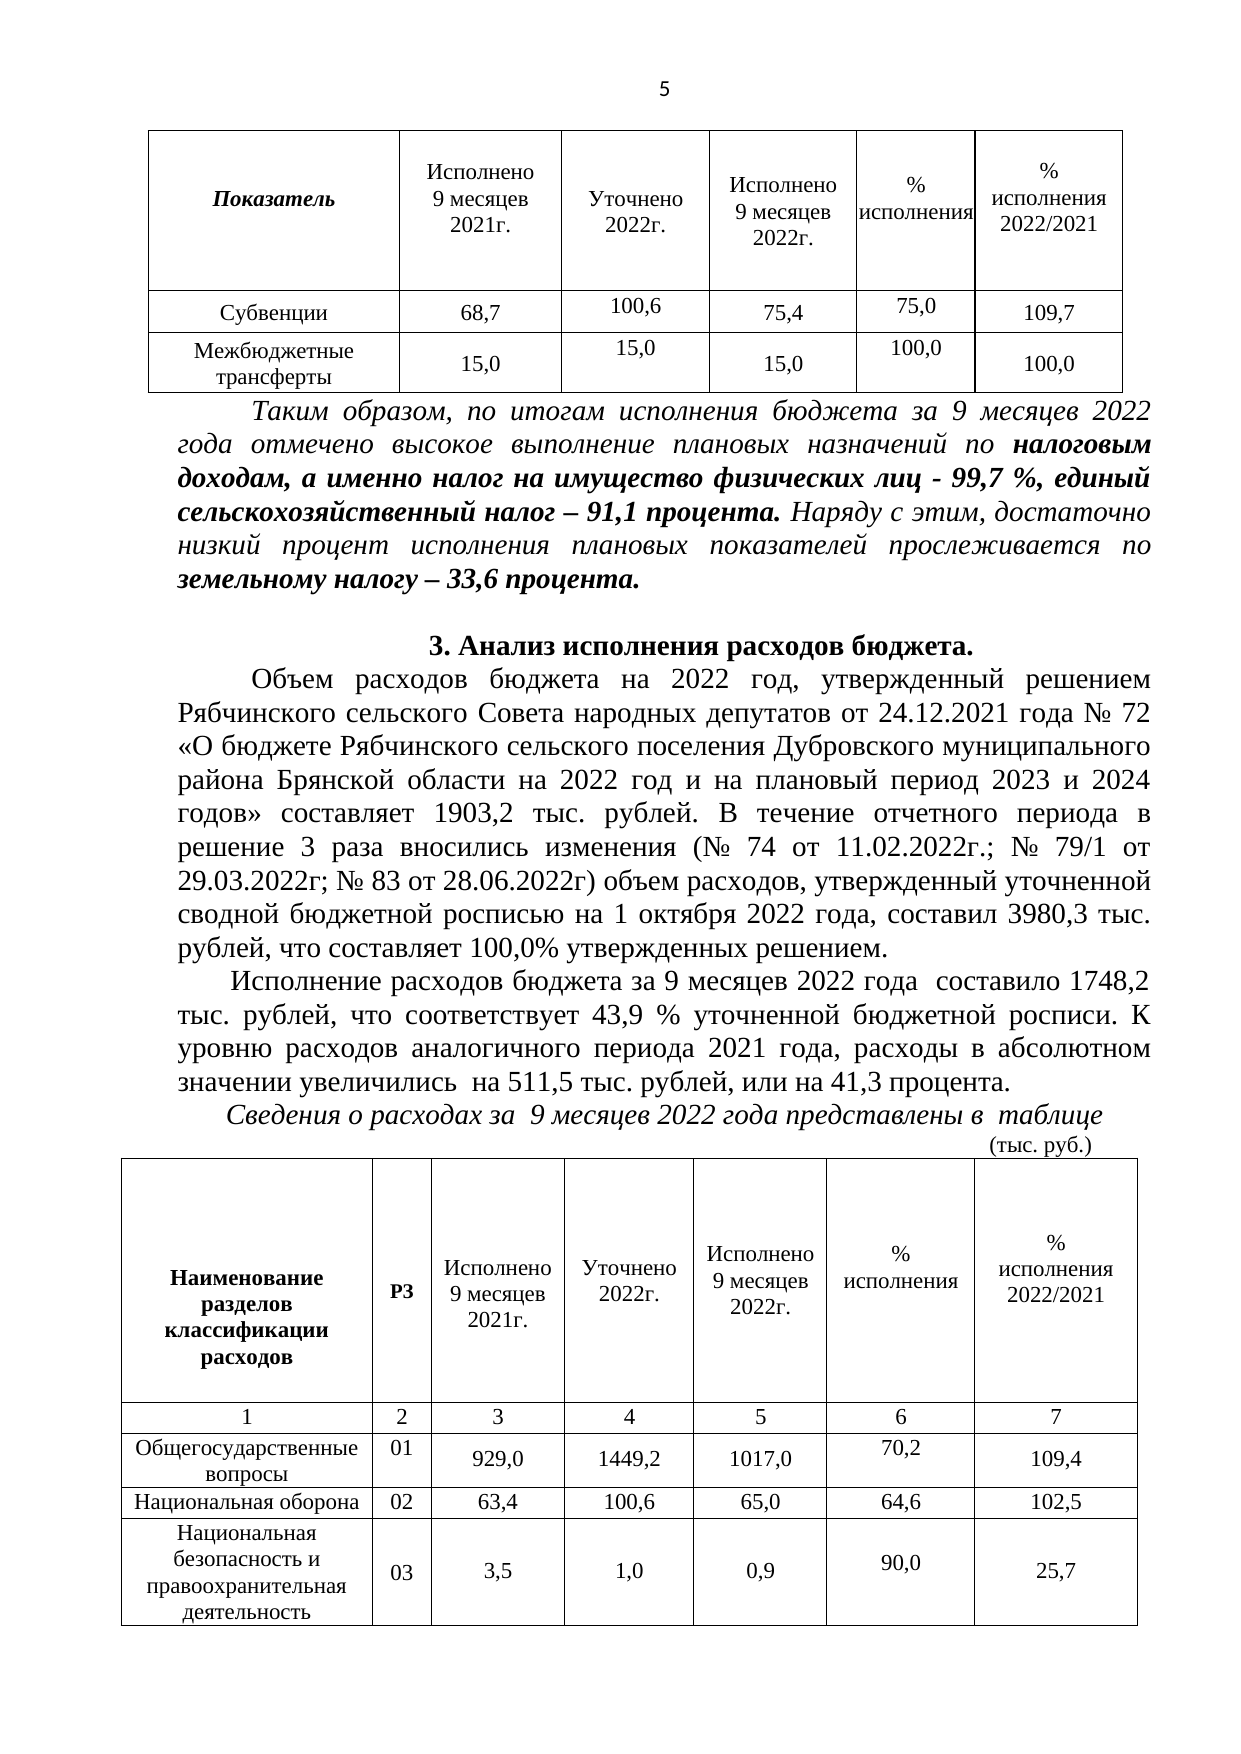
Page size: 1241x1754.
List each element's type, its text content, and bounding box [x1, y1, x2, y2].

table_cell Общегосударственные вопросы [122, 1434, 372, 1487]
table_cell 0,9 [694, 1519, 826, 1624]
table_cell 02 [373, 1488, 431, 1518]
table_cell 65,0 [694, 1488, 826, 1518]
table_cell 15,0 [400, 333, 561, 392]
table_cell 100,6 [562, 291, 709, 332]
table_header % исполнения 2022/2021 [975, 1159, 1137, 1402]
table_header Уточнено 2022г. [565, 1159, 693, 1402]
table_cell 6 [827, 1403, 974, 1433]
table_header Исполнено 9 месяцев 2022г. [710, 131, 856, 290]
text Таким образом, по итогам исполнения бюджета за 9 месяцев 2022 года отмечено высокое выполнение плановых назначений по налоговым доходам, а именно налог на имущество физических лиц - 99,7 %, единый сельскохозяйственный налог – 91,1 процента. Наряду с этим, достаточно низкий процент исполнения плановых показателей прослеживается по земельному налогу – 33,6 процента. [177, 393, 1152, 594]
table_cell 102,5 [975, 1488, 1137, 1518]
table_header Показатель [149, 131, 399, 290]
table_cell 64,6 [827, 1488, 974, 1518]
table_header РЗ [373, 1159, 431, 1402]
table_cell 03 [373, 1519, 431, 1624]
text 3. Анализ исполнения расходов бюджета. [177, 628, 1152, 661]
table_header Исполнено 9 месяцев 2021г. [400, 131, 561, 290]
table_header Исполнено 9 месяцев 2022г. [694, 1159, 826, 1402]
table_cell 15,0 [710, 333, 856, 392]
table_cell 5 [694, 1403, 826, 1433]
table_cell 109,7 [976, 291, 1122, 332]
table_header Наименование разделов классификации расходов [122, 1159, 372, 1402]
table_cell 70,2 [827, 1434, 974, 1487]
table_cell 68,7 [400, 291, 561, 332]
table_header % исполнения 2022/2021 [976, 131, 1122, 290]
table_cell 4 [565, 1403, 693, 1433]
table_cell 25,7 [975, 1519, 1137, 1624]
table_cell 15,0 [562, 333, 709, 392]
table_cell 1017,0 [694, 1434, 826, 1487]
table_cell 1 [122, 1403, 372, 1433]
table_cell 90,0 [827, 1519, 974, 1624]
table_cell 100,6 [565, 1488, 693, 1518]
text Исполнение расходов бюджета за 9 месяцев 2022 года составило 1748,2 тыс. рублей, что соответствует 43,9 % уточненной бюджетной росписи. К уровню расходов аналогичного периода 2021 года, расходы в абсолютном значении увеличились на 511,5 тыс. рублей, или на 41,3 процента. [177, 963, 1152, 1097]
table_cell 3 [432, 1403, 564, 1433]
table_cell 63,4 [432, 1488, 564, 1518]
table_cell 100,0 [976, 333, 1122, 392]
table_header % исполнения [857, 131, 974, 290]
table_cell 2 [373, 1403, 431, 1433]
table_cell 1,0 [565, 1519, 693, 1624]
text Объем расходов бюджета на 2022 год, утвержденный решением Рябчинского сельского Совета народных депутатов от 24.12.2021 года № 72 «О бюджете Рябчинского сельского поселения Дубровского муниципального района Брянской области на 2022 год и на плановый период 2023 и 2024 годов» составляет 1903,2 тыс. рублей. В течение отчетного периода в решение 3 раза вносились изменения (№ 74 от 11.02.2022г.; № 79/1 от 29.03.2022г; № 83 от 28.06.2022г) объем расходов, утвержденный уточненной сводной бюджетной росписью на 1 октября 2022 года, составил 3980,3 тыс. рублей, что составляет 100,0% утвержденных решением. [177, 661, 1152, 963]
table_cell Межбюджетные трансферты [149, 333, 399, 392]
table_cell Национальная оборона [122, 1488, 372, 1518]
table_header % исполнения [827, 1159, 974, 1402]
table_cell 01 [373, 1434, 431, 1487]
table_cell 109,4 [975, 1434, 1137, 1487]
table_cell 75,4 [710, 291, 856, 332]
table_cell 7 [975, 1403, 1137, 1433]
text (тыс. руб.) [177, 1131, 1152, 1157]
table_cell 75,0 [857, 291, 974, 332]
table_cell 3,5 [432, 1519, 564, 1624]
table_cell Субвенции [149, 291, 399, 332]
table_cell Национальная безопасность и правоохранительная деятельность [122, 1519, 372, 1624]
text Сведения о расходах за 9 месяцев 2022 года представлены в таблице [177, 1097, 1152, 1131]
table_cell 1449,2 [565, 1434, 693, 1487]
table_header Исполнено 9 месяцев 2021г. [432, 1159, 564, 1402]
table_cell 929,0 [432, 1434, 564, 1487]
table_cell 100,0 [857, 333, 974, 392]
table_header Уточнено 2022г. [562, 131, 709, 290]
